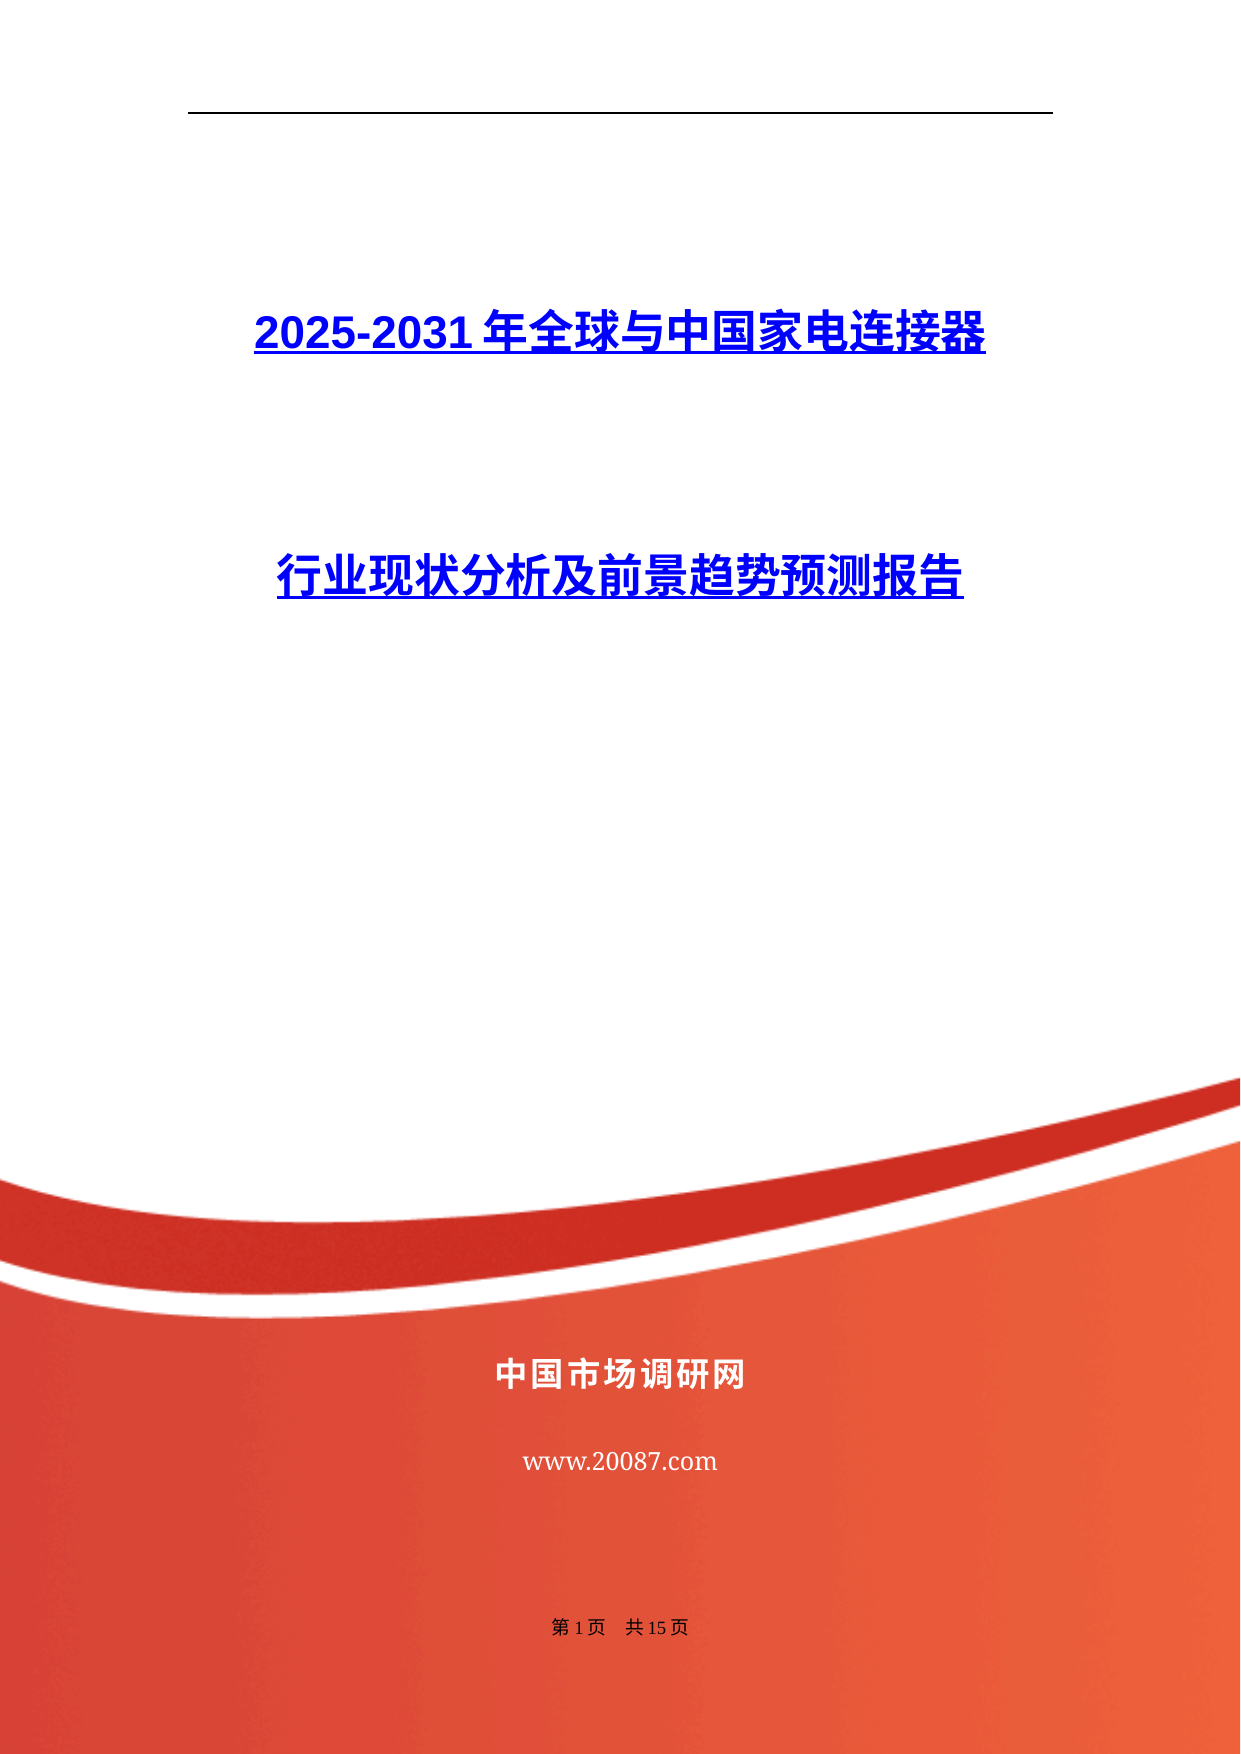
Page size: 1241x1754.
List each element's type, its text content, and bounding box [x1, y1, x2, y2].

text www.20087.com [187, 1428, 1053, 1493]
subtitle 中国市场调研网 [187, 1339, 1053, 1404]
table_header 2025-2031年全球与中国家电连接器行业现状分析及前景趋势预测报告 [188, 207, 1053, 773]
picture [0, 1006, 1241, 1754]
